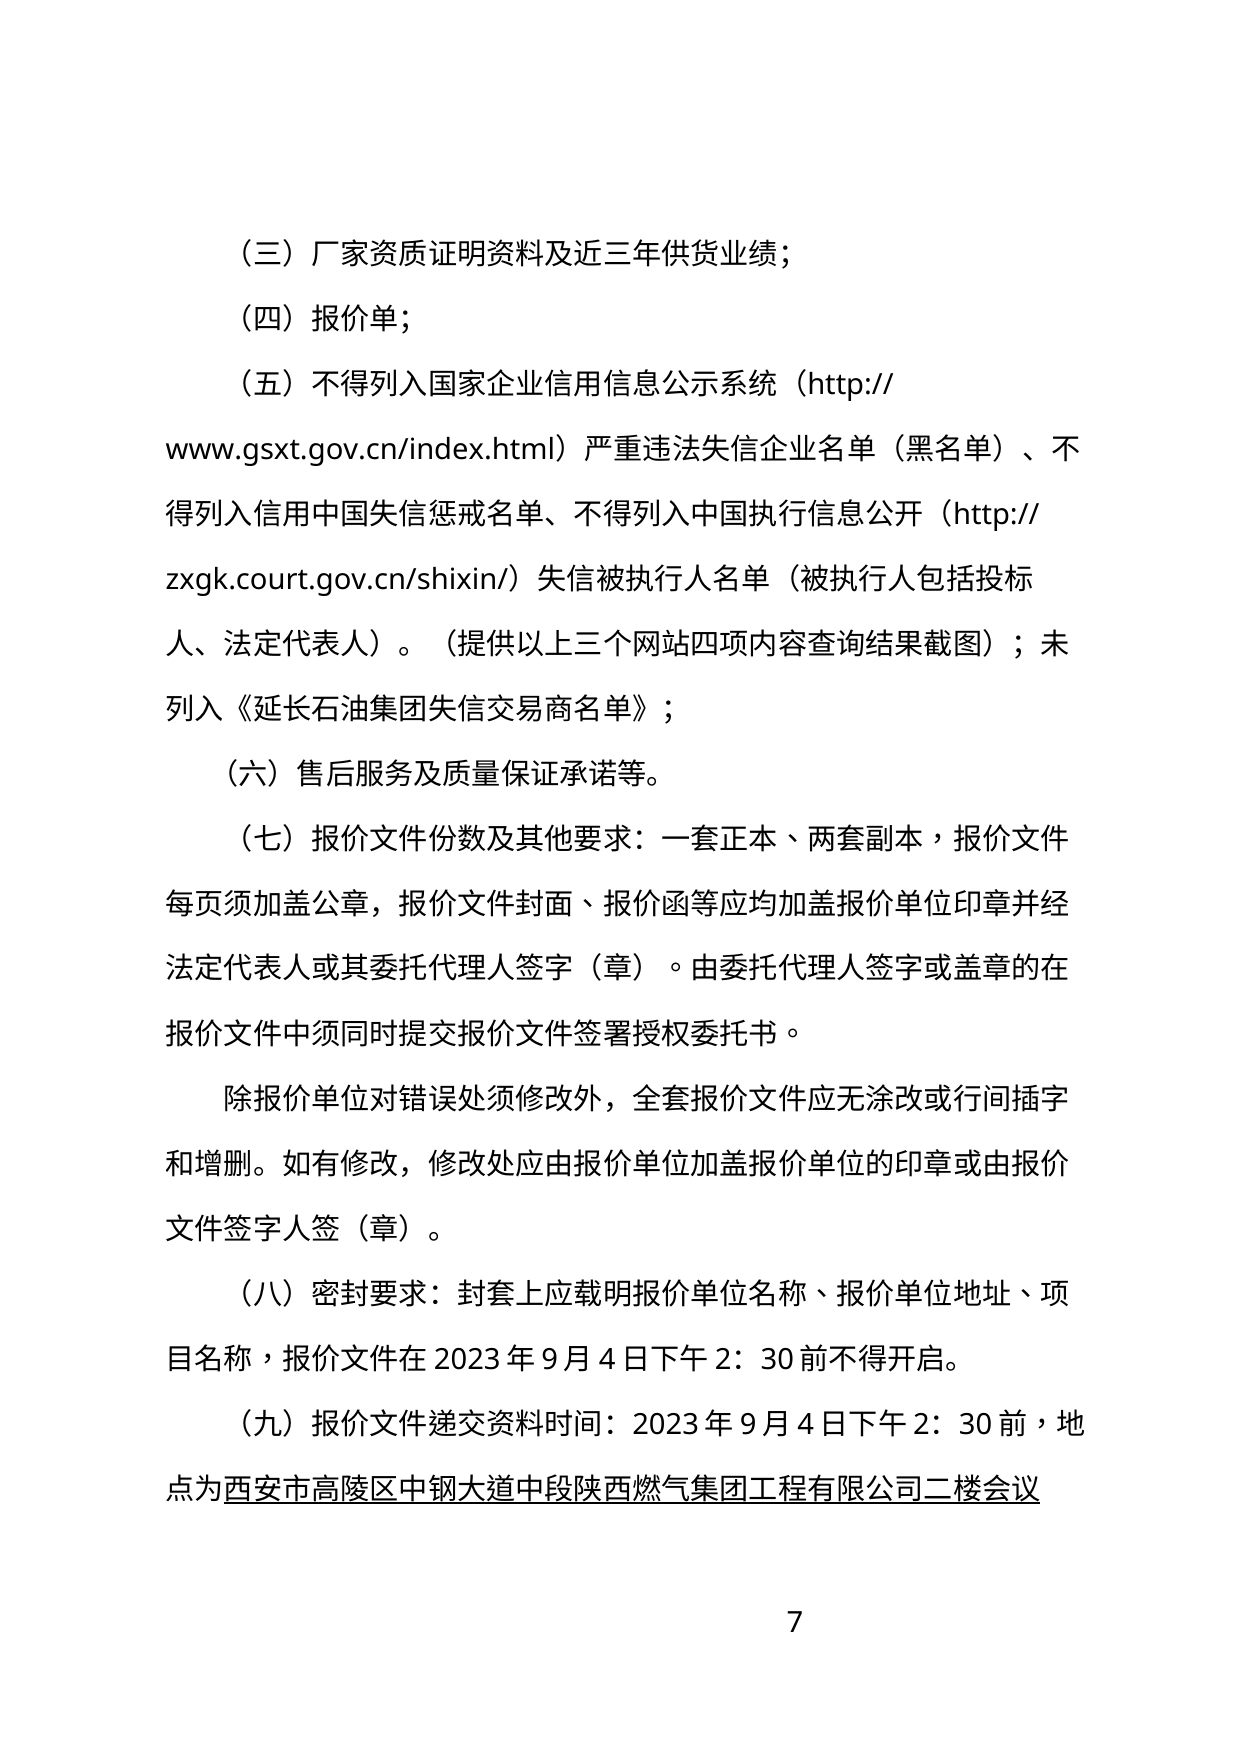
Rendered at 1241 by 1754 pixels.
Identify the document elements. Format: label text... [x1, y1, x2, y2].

text （三）厂家资质证明资料及近三年供货业绩； [165, 219, 1087, 284]
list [165, 1389, 1087, 1519]
text 除报价单位对错误处须修改外，全套报价文件应无涂改或行间插字和增删。如有修改，修改处应由报价单位加盖报价单位的印章或由报价文件签字人签（章）。 [165, 1064, 1087, 1259]
text （六）售后服务及质量保证承诺等。 [165, 739, 1087, 804]
text （七）报价文件份数及其他要求：一套正本、两套副本，报价文件每页须加盖公章，报价文件封面、报价函等应均加盖报价单位印章并经法定代表人或其委托代理人签字（章）。由委托代理人签字或盖章的在报价文件中须同时提交报价文件签署授权委托书。 [165, 804, 1087, 1064]
text （五）不得列入国家企业信用信息公示系统（http://www.gsxt.gov.cn/index.html）严重违法失信企业名单（黑名单）、不得列入信用中国失信惩戒名单、不得列入中国执行信息公开（http://zxgk.court.gov.cn/shixin/）失信被执行人名单（被执行人包括投标人、法定代表人）。（提供以上三个网站四项内容查询结果截图）；未列入《延长石油集团失信交易商名单》； [165, 349, 1087, 739]
text （四）报价单； [165, 284, 1087, 349]
list （八）密封要求：封套上应载明报价单位名称、报价单位地址、项目名称，报价文件在2023年9月4日下午2：30前不得开启。 [165, 1259, 1087, 1389]
